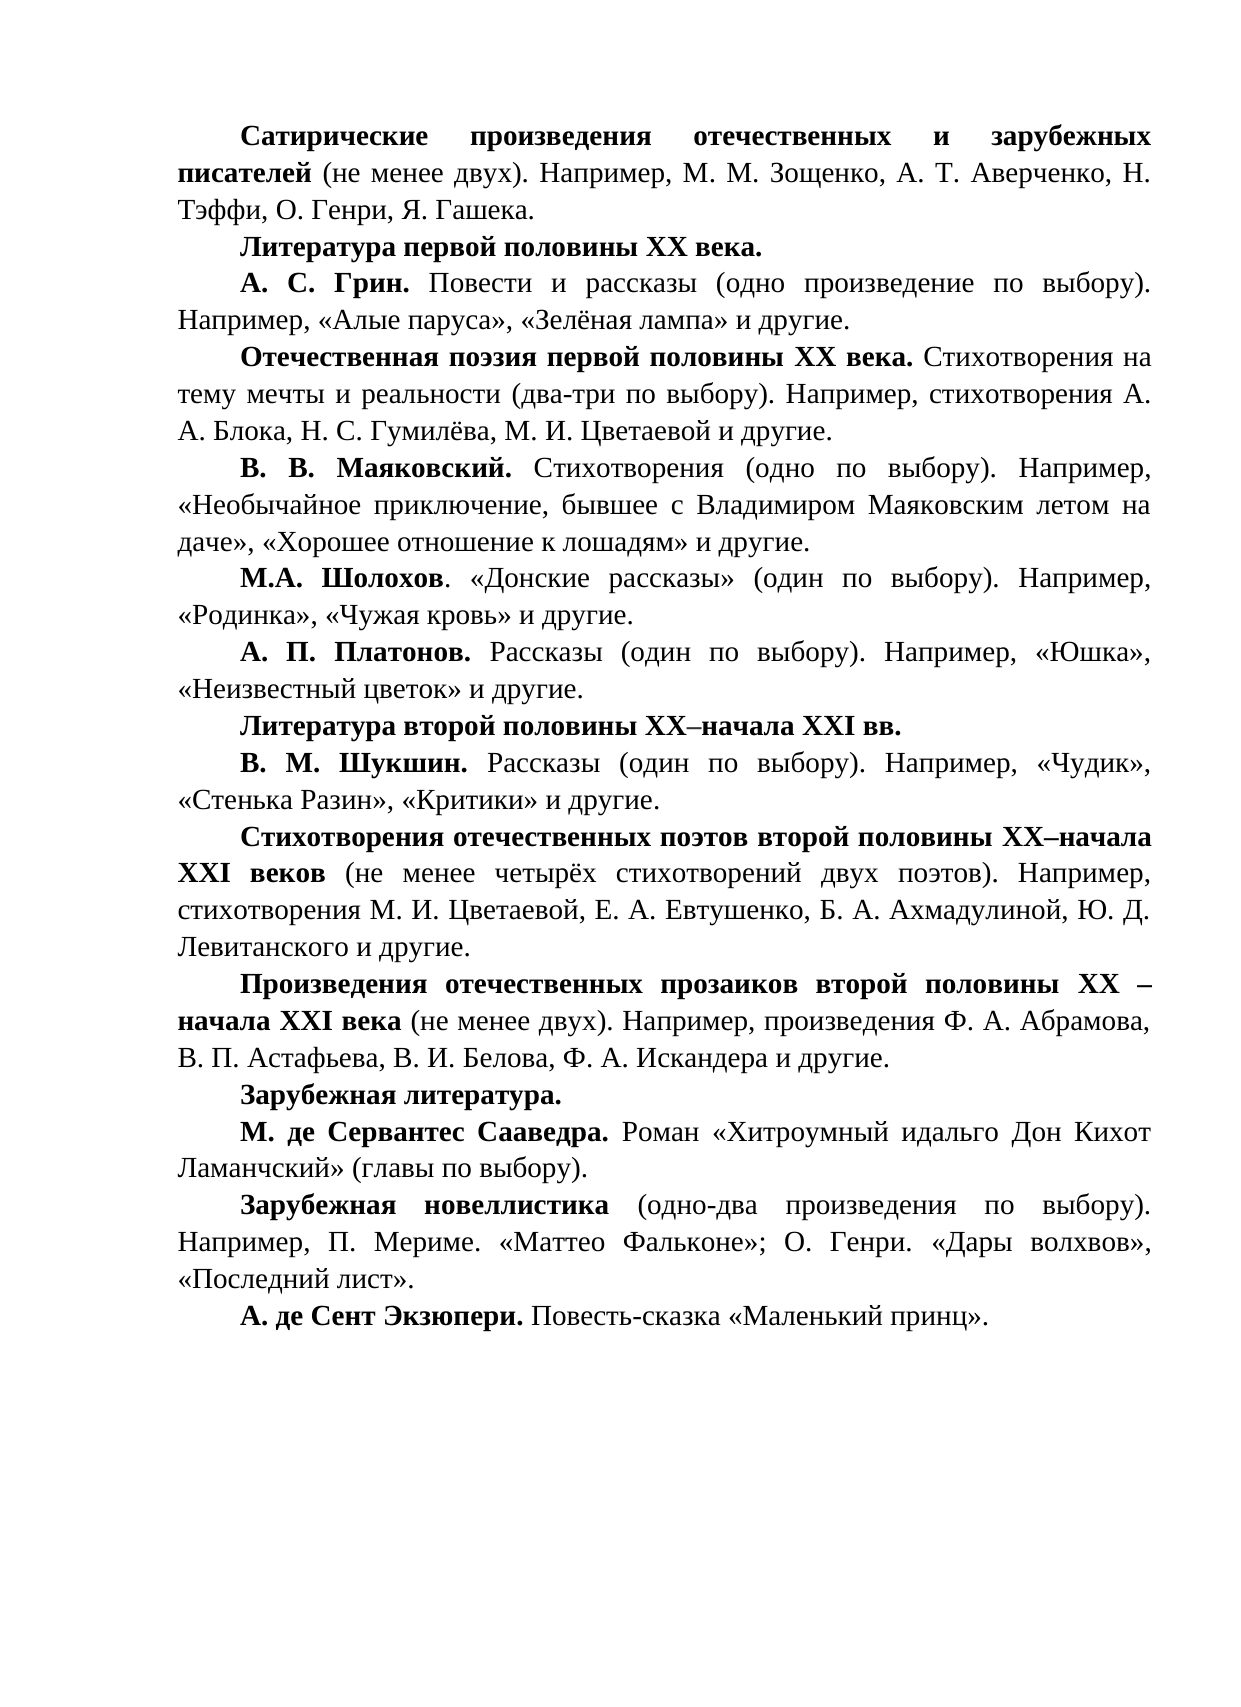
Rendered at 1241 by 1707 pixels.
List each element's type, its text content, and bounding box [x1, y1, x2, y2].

text Стихотворения отечественных поэтов второй половины XX–начала XXI веков (не менее четырёх стихотворений двух поэтов). Например, стихотворения М. И. Цветаевой, Е. А. Евтушенко, Б. А. Ахмадулиной, Ю. Д. Левитанского и другие. [177, 819, 1152, 963]
text Литература второй половины XX–начала XXI вв. [177, 708, 1152, 742]
text М.А. Шолохов. «Донские рассказы» (один по выбору). Например, «Родинка», «Чужая кровь» и другие. [177, 561, 1152, 631]
text Сатирические произведения отечественных и зарубежных писателей (не менее двух). Например, М. М. Зощенко, А. Т. Аверченко, Н. Тэффи, О. Генри, Я. Гашека. [177, 118, 1152, 225]
text А. де Сент Экзюпери. Повесть-сказка «Маленький принц». [177, 1298, 1152, 1332]
text Литература первой половины XX века. [177, 229, 1152, 262]
text А. С. Грин. Повести и рассказы (одно произведение по выбору). Например, «Алые паруса», «Зелёная лампа» и другие. [177, 266, 1152, 336]
text Произведения отечественных прозаиков второй половины XX – начала XXI века (не менее двух). Например, произведения Ф. А. Абрамова, В. П. Астафьева, В. И. Белова, Ф. А. Искандера и другие. [177, 966, 1152, 1073]
text В. М. Шукшин. Рассказы (один по выбору). Например, «Чудик», «Стенька Разин», «Критики» и другие. [177, 745, 1152, 815]
text А. П. Платонов. Рассказы (один по выбору). Например, «Юшка», «Неизвестный цветок» и другие. [177, 634, 1152, 705]
text Отечественная поэзия первой половины XX века. Стихотворения на тему мечты и реальности (два-три по выбору). Например, стихотворения А. А. Блока, Н. С. Гумилёва, М. И. Цветаевой и другие. [177, 339, 1152, 447]
text М. де Сервантес Сааведра. Роман «Хитроумный идальго Дон Кихот Ламанчский» (главы по выбору). [177, 1114, 1152, 1184]
text Зарубежная литература. [177, 1077, 1152, 1110]
text В. В. Маяковский. Стихотворения (одно по выбору). Например, «Необычайное приключение, бывшее с Владимиром Маяковским летом на даче», «Хорошее отношение к лошадям» и другие. [177, 450, 1152, 557]
text Зарубежная новеллистика (одно-два произведения по выбору). Например, П. Мериме. «Маттео Фальконе»; О. Генри. «Дары волхвов», «Последний лист». [177, 1187, 1152, 1295]
